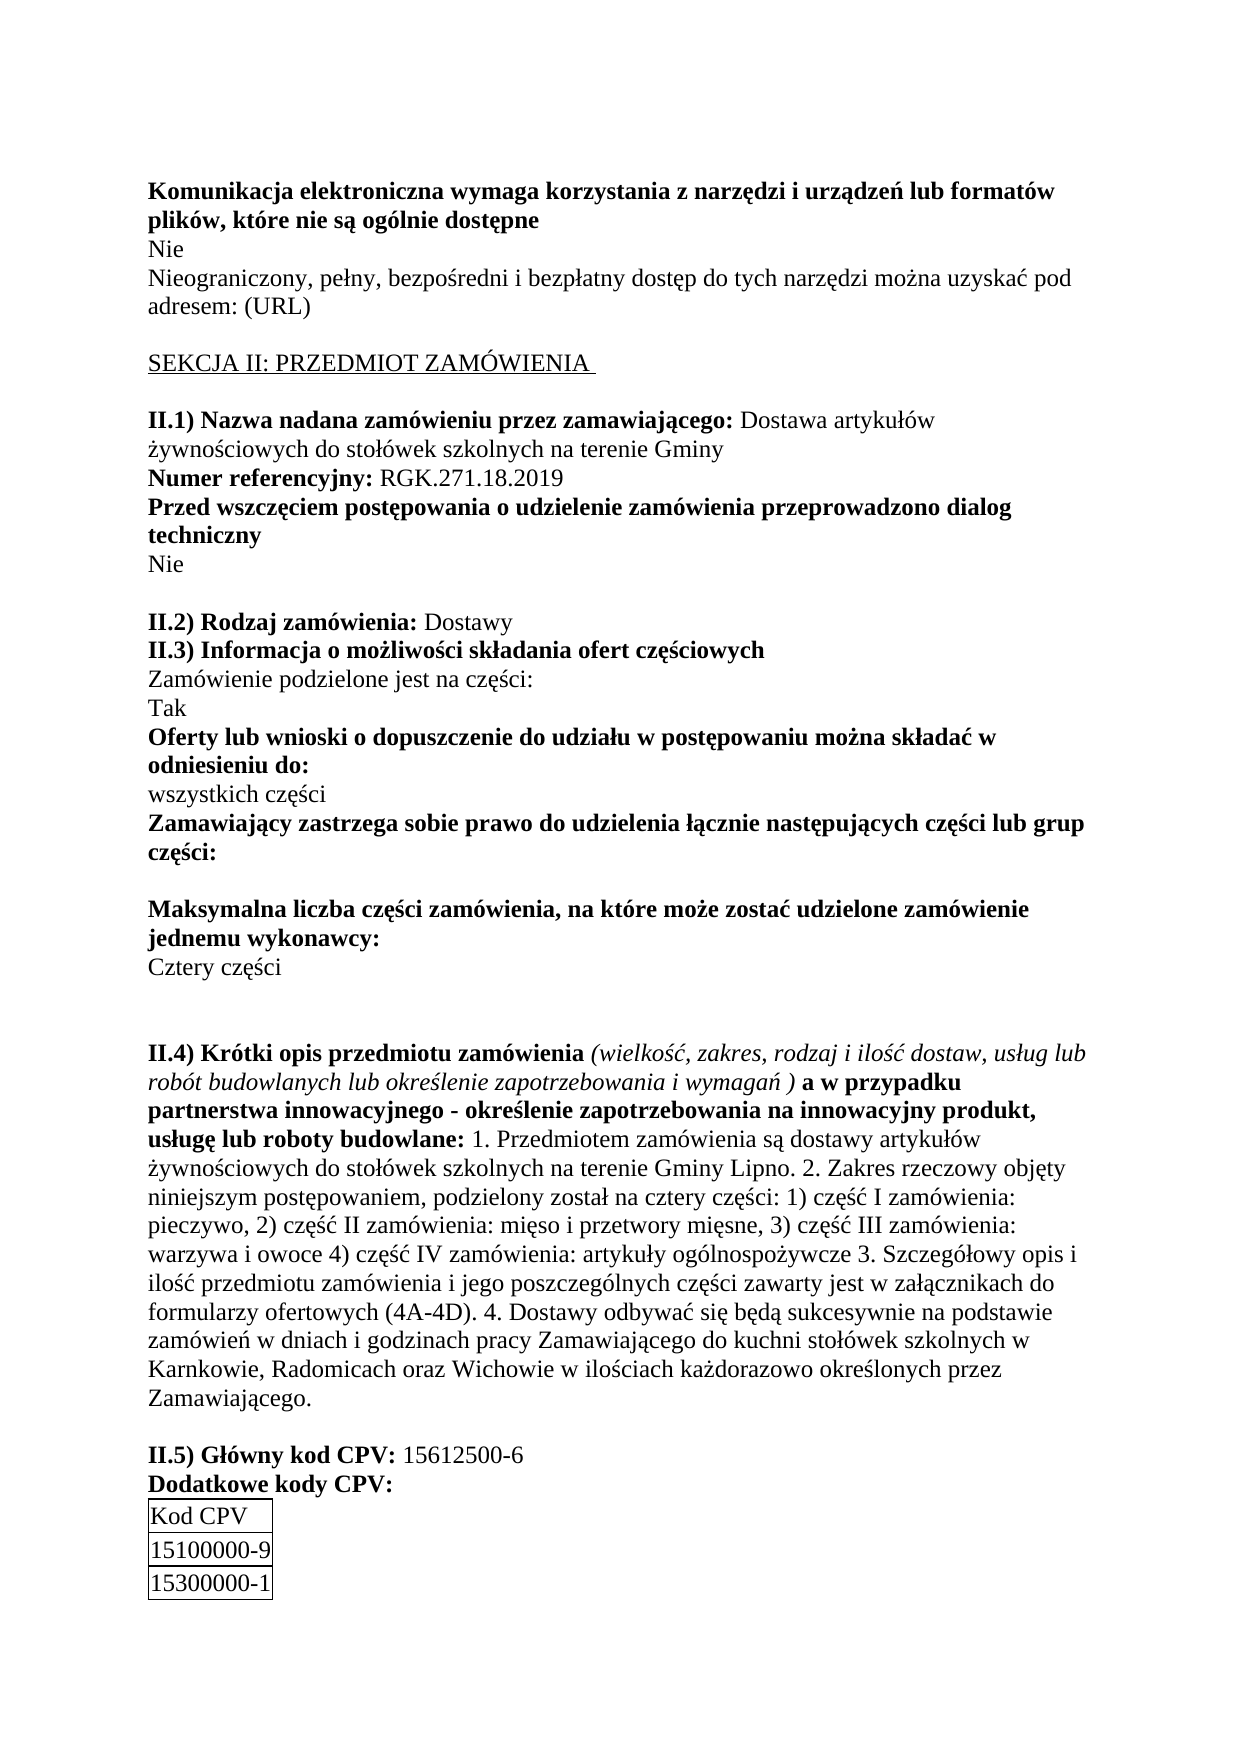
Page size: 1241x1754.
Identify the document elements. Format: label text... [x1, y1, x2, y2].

table_cell 15300000-1 [149, 1567, 272, 1598]
text Nie [148, 549, 1093, 578]
text Komunikacja elektroniczna wymaga korzystania z narzędzi i urządzeń lub formatów plików, które nie są ogólnie dostępne [148, 148, 1093, 234]
text Nie Nieograniczony, pełny, bezpośredni i bezpłatny dostęp do tych narzędzi można uzyskać pod adresem: (URL) [148, 234, 1093, 348]
text Zamawiający zastrzega sobie prawo do udzielenia łącznie następujących części lub grup części: Maksymalna liczba części zamówienia, na które może zostać udzielone zamówienie jednemu wykonawcy: Cztery części II.4) Krótki opis przedmiotu zamówienia (wielkość, zakres, rodzaj i ilość dostaw, usług lub robót budowlanych lub określenie zapotrzebowania i wymagań ) a w przypadku partnerstwa innowacyjnego - określenie zapotrzebowania na innowacyjny produkt, usługę lub roboty budowlane: 1. Przedmiotem zamówienia są dostawy artykułów żywnościowych do stołówek szkolnych na terenie Gminy Lipno. 2. Zakres rzeczowy objęty niniejszym postępowaniem, podzielony został na cztery części: 1) część I zamówienia: pieczywo, 2) część II zamówienia: mięso i przetwory mięsne, 3) część III zamówienia: warzywa i owoce 4) część IV zamówienia: artykuły ogólnospożywcze 3. Szczegółowy opis i ilość przedmiotu zamówienia i jego poszczególnych części zawarty jest w załącznikach do formularzy ofertowych (4A-4D). 4. Dostawy odbywać się będą sukcesywnie na podstawie zamówień w dniach i godzinach pracy Zamawiającego do kuchni stołówek szkolnych w Karnkowie, Radomicach oraz Wichowie w ilościach każdorazowo określonych przez Zamawiającego. II.5) Główny kod CPV: 15612500-6 Dodatkowe kody CPV: [148, 808, 1093, 1498]
table_cell 15100000-9 [149, 1533, 272, 1565]
table_header Kod CPV [149, 1500, 272, 1532]
text SEKCJA II: PRZEDMIOT ZAMÓWIENIA [148, 348, 1093, 377]
text II.1) Nazwa nadana zamówieniu przez zamawiającego: Dostawa artykułów żywnościowych do stołówek szkolnych na terenie Gminy Numer referencyjny: RGK.271.18.2019 Przed wszczęciem postępowania o udzielenie zamówienia przeprowadzono dialog techniczny [148, 377, 1093, 549]
text II.2) Rodzaj zamówienia: Dostawy II.3) Informacja o możliwości składania ofert częściowych Zamówienie podzielone jest na części: [148, 578, 1093, 693]
text Tak Oferty lub wnioski o dopuszczenie do udziału w postępowaniu można składać w odniesieniu do: wszystkich części [148, 693, 1093, 808]
